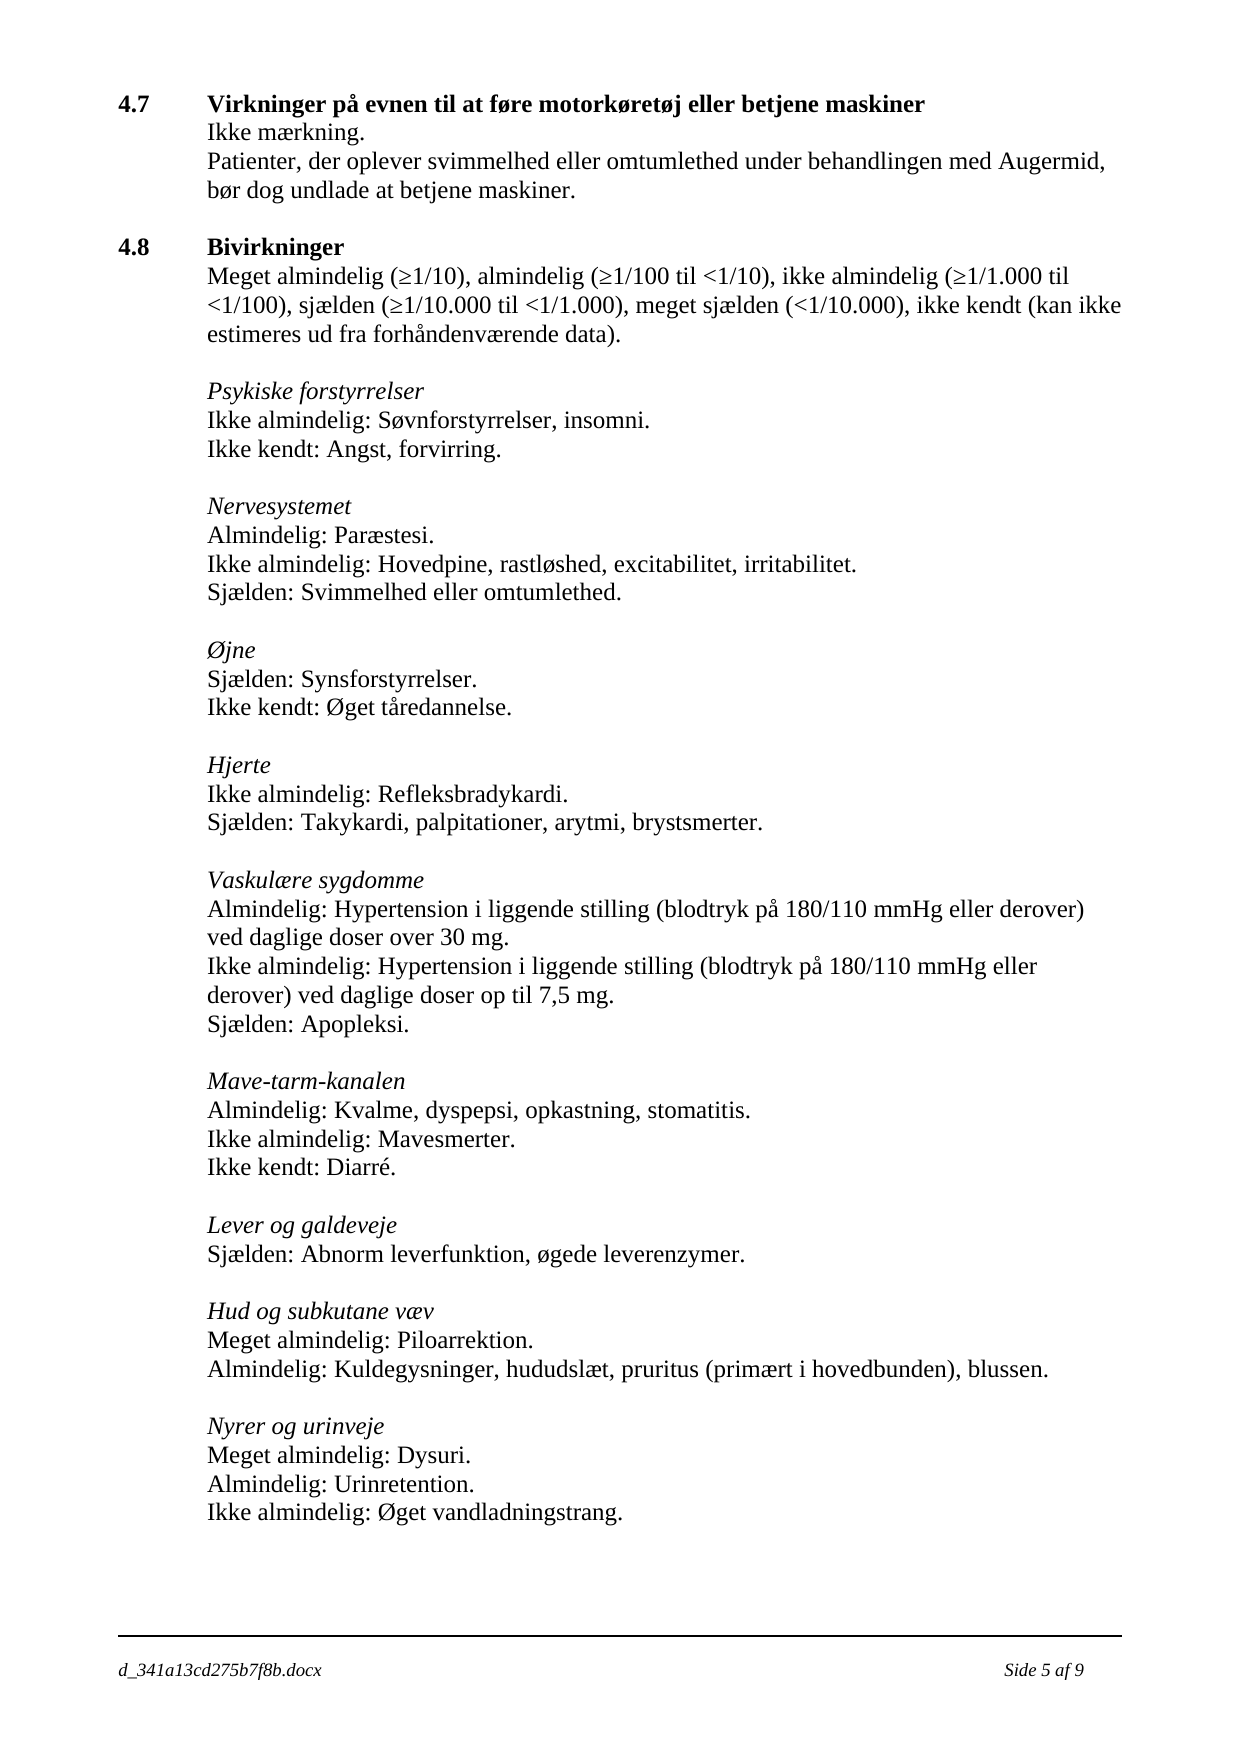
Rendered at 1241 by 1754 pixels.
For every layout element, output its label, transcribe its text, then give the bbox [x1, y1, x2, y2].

text Hud og subkutane væv [207, 1296, 1122, 1325]
text Sjælden: Synsforstyrrelser. [207, 664, 1122, 692]
text Mave-tarm-kanalen [207, 1066, 1122, 1095]
text Sjælden: Svimmelhed eller omtumlethed. [207, 577, 1122, 606]
text Meget almindelig: Piloarrektion. [207, 1325, 1122, 1354]
text Ikke almindelig: Hovedpine, rastløshed, excitabilitet, irritabilitet. [207, 549, 1122, 577]
text Sjælden: Abnorm leverfunktion, øgede leverenzymer. [207, 1239, 1122, 1267]
text Meget almindelig (≥1/10), almindelig (≥1/100 til <1/10), ikke almindelig (≥1/1.000 til <1/100), sjælden (≥1/10.000 til <1/1.000), meget sjælden (<1/10.000), ikke kendt (kan ikke estimeres ud fra forhåndenværende data). [207, 261, 1122, 347]
text 4.8 Bivirkninger [118, 232, 1122, 261]
text 4.7 Virkninger på evnen til at føre motorkøretøj eller betjene maskiner [118, 89, 1122, 117]
text Sjælden: Takykardi, palpitationer, arytmi, brystsmerter. [207, 807, 1122, 836]
text Ikke almindelig: Hypertension i liggende stilling (blodtryk på 180/110 mmHg eller derover) ved daglige doser op til 7,5 mg. [207, 951, 1122, 1009]
text Almindelig: Kuldegysninger, hududslæt, pruritus (primært i hovedbunden), blussen. [207, 1354, 1122, 1382]
text Almindelig: Urinretention. [207, 1469, 1122, 1497]
text Ikke almindelig: Øget vandladningstrang. [207, 1497, 1122, 1526]
text Ikke mærkning. [207, 117, 1122, 146]
text Psykiske forstyrrelser [207, 376, 1122, 405]
text Vaskulære sygdomme [207, 865, 1122, 894]
text Ikke almindelig: Refleksbradykardi. [207, 779, 1122, 807]
text Ikke almindelig: Mavesmerter. [207, 1124, 1122, 1152]
text Ikke kendt: Øget tåredannelse. [207, 692, 1122, 721]
text Øjne [207, 635, 1122, 664]
text Almindelig: Kvalme, dyspepsi, opkastning, stomatitis. [207, 1095, 1122, 1124]
text Ikke kendt: Diarré. [207, 1152, 1122, 1181]
text Nyrer og urinveje [207, 1411, 1122, 1440]
text Meget almindelig: Dysuri. [207, 1440, 1122, 1469]
text Almindelig: Paræstesi. [207, 520, 1122, 549]
text Ikke kendt: Angst, forvirring. [207, 434, 1122, 462]
text Lever og galdeveje [207, 1210, 1122, 1239]
text Sjælden: Apopleksi. [207, 1009, 1122, 1037]
text Hjerte [207, 750, 1122, 779]
text Almindelig: Hypertension i liggende stilling (blodtryk på 180/110 mmHg eller derover) ved daglige doser over 30 mg. [207, 894, 1122, 951]
text Ikke almindelig: Søvnforstyrrelser, insomni. [207, 405, 1122, 434]
text Patienter, der oplever svimmelhed eller omtumlethed under behandlingen med Augermid, bør dog undlade at betjene maskiner. [207, 146, 1122, 204]
text Nervesystemet [207, 491, 1122, 520]
